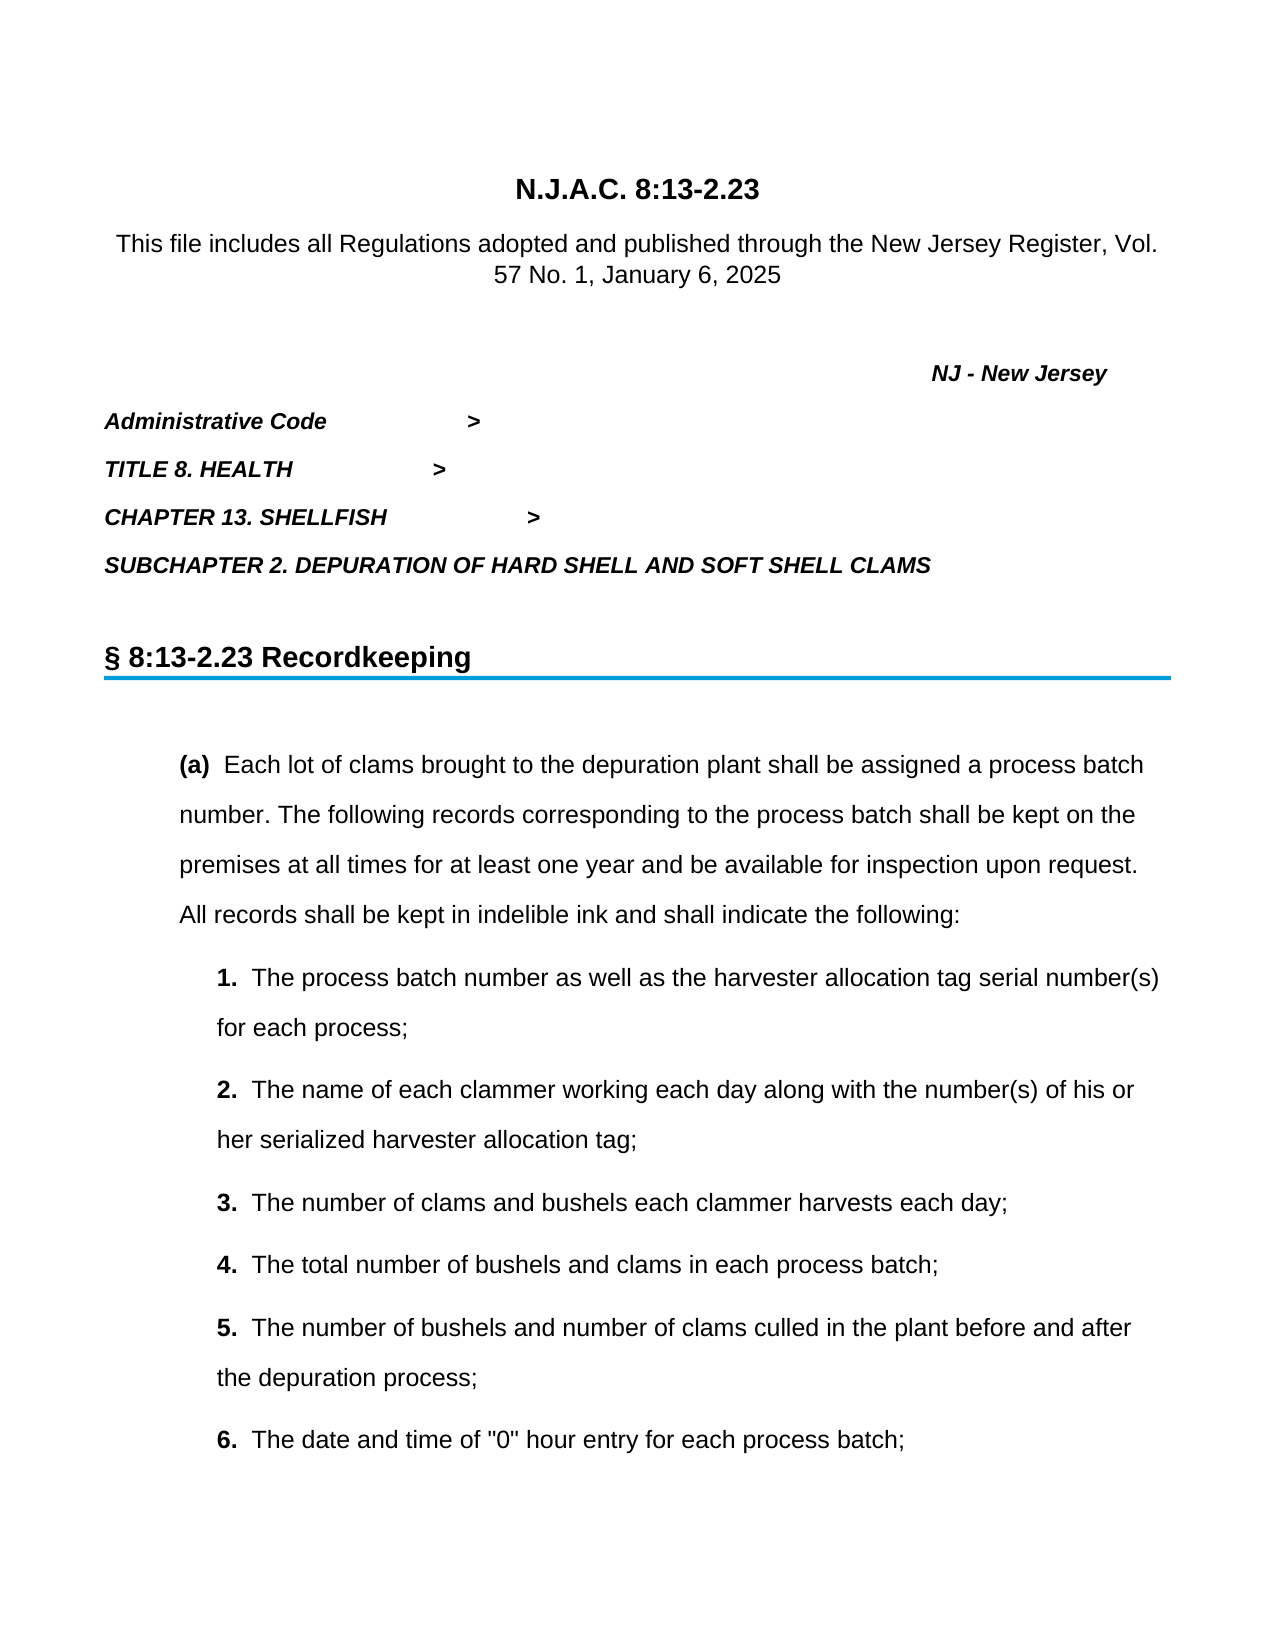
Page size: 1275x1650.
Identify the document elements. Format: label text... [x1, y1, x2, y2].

text § 8:13-2.23 Recordkeeping [104, 603, 1171, 674]
text 1. The process batch number as well as the harvester allocation tag serial number(s) for each process; [217, 941, 1171, 1041]
text (a) Each lot of clams brought to the depuration plant shall be assigned a process batch number. The following records corresponding to the process batch shall be kept on the premises at all times for at least one year and be available for inspection upon request. All records shall be kept in indelible ink and shall indicate the following: [179, 729, 1171, 929]
text This file includes all Regulations adopted and published through the New Jersey Register, Vol. 57 No. 1, January 6, 2025 [104, 226, 1171, 289]
text NJ - New Jersey Administrative Code > TITLE 8. HEALTH > CHAPTER 13. SHELLFISH > SUBCHAPTER 2. DEPURATION OF HARD SHELL AND SOFT SHELL CLAMS [104, 338, 1171, 578]
subtitle N.J.A.C. 8:13-2.23 [104, 170, 1171, 205]
text 2. The name of each clammer working each day along with the number(s) of his or her serialized harvester allocation tag; [217, 1054, 1171, 1154]
text 3. The number of clams and bushels each clammer harvests each day; [217, 1166, 1171, 1216]
text 5. The number of bushels and number of clams culled in the plant before and after the depuration process; [217, 1291, 1171, 1391]
text 4. The total number of bushels and clams in each process batch; [217, 1229, 1171, 1279]
text 6. The date and time of "0" hour entry for each process batch; [217, 1404, 1171, 1454]
